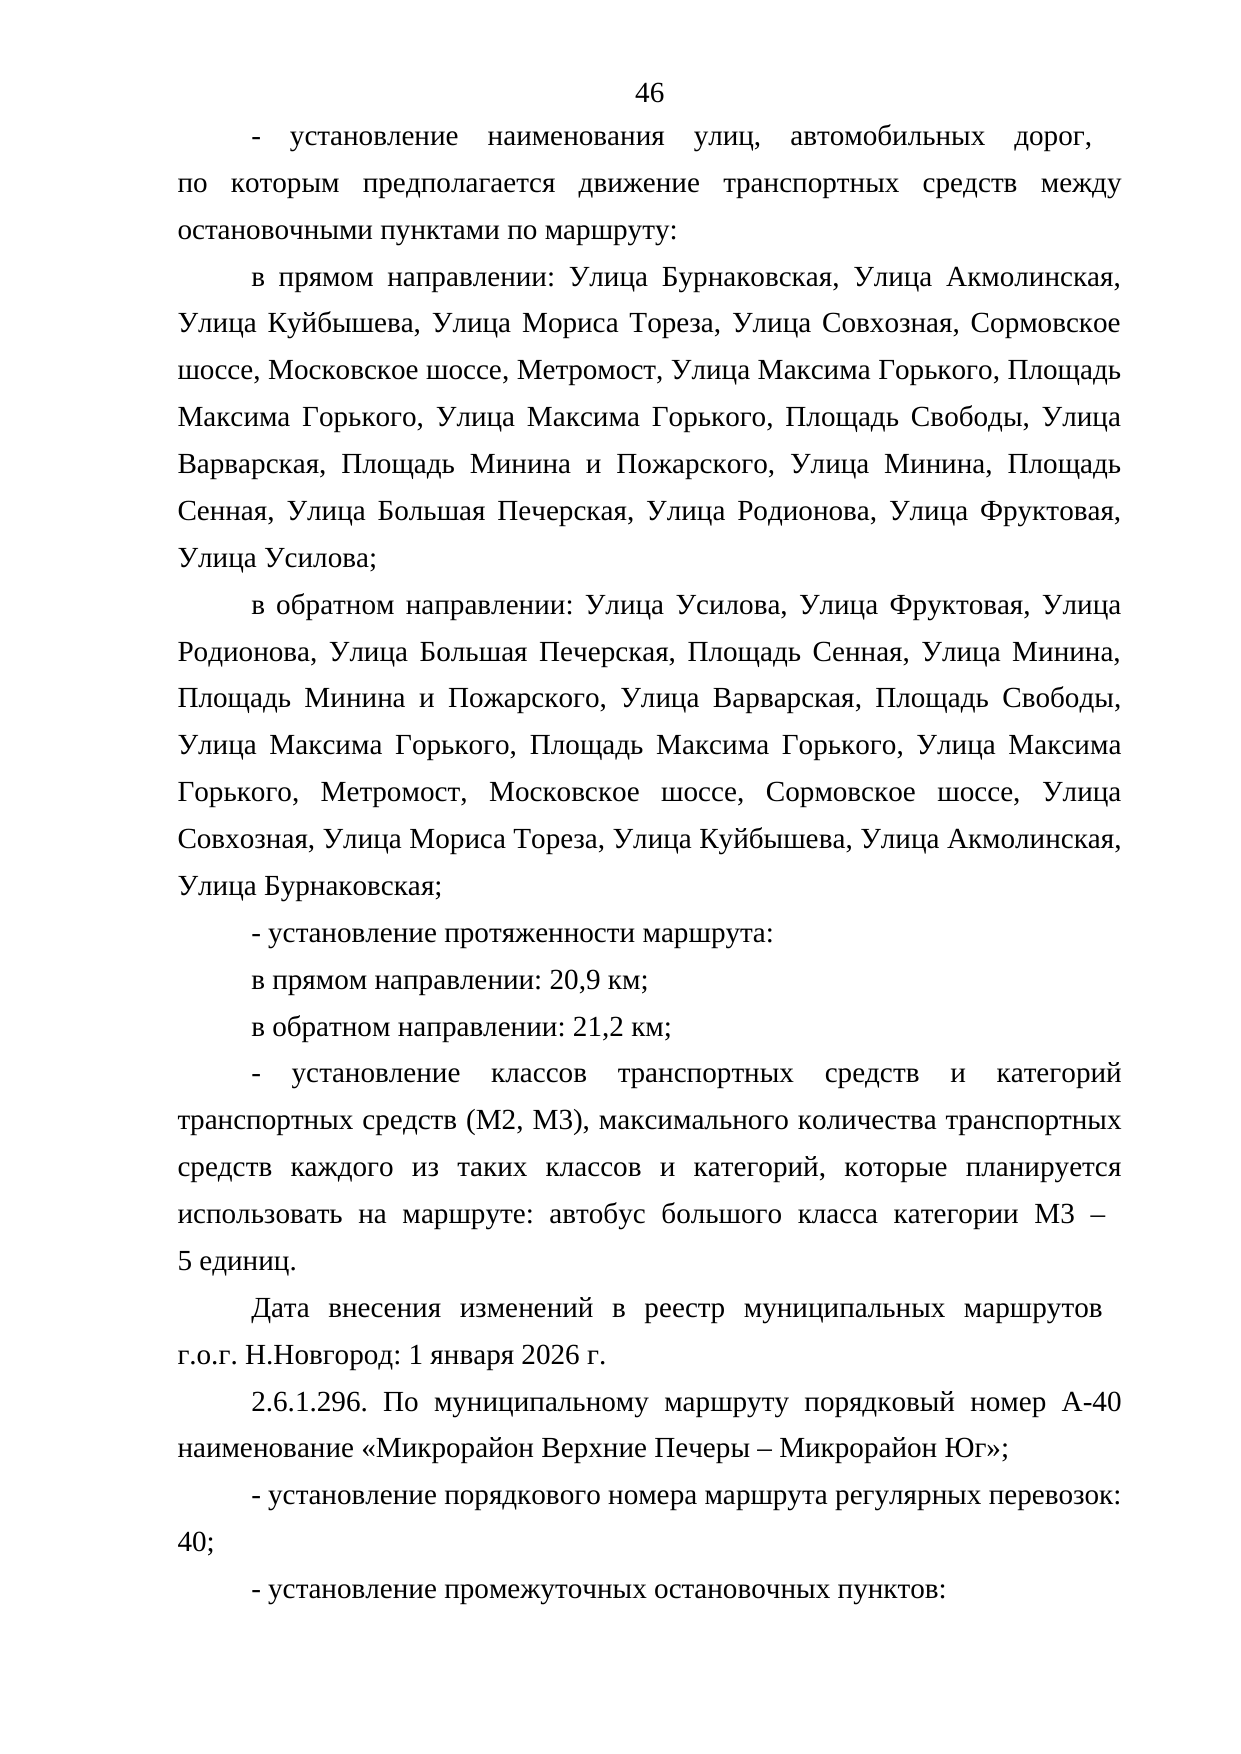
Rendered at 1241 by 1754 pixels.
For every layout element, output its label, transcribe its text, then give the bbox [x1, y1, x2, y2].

text - установление порядкового номера маршрута регулярных перевозок: 40; [177, 1477, 1122, 1558]
text Дата внесения изменений в реестр муниципальных маршрутов г.о.г. Н.Новгород: 1 января 2026 г. [177, 1290, 1122, 1370]
text - установление промежуточных остановочных пунктов: [177, 1571, 1122, 1605]
text в прямом направлении: Улица Бурнаковская, Улица Акмолинская, Улица Куйбышева, Улица Мориса Тореза, Улица Совхозная, Сормовское шоссе, Московское шоссе, Метромост, Улица Максима Горького, Площадь Максима Горького, Улица Максима Горького, Площадь Свободы, Улица Варварская, Площадь Минина и Пожарского, Улица Минина, Площадь Сенная, Улица Большая Печерская, Улица Родионова, Улица Фруктовая, Улица Усилова; [177, 259, 1122, 573]
text - установление протяженности маршрута: [177, 915, 1122, 948]
text в прямом направлении: 20,9 км; [177, 962, 1122, 995]
text - установление наименования улиц, автомобильных дорог, по которым предполагается движение транспортных средств между остановочными пунктами по маршруту: [177, 118, 1122, 245]
text в обратном направлении: 21,2 км; [177, 1009, 1122, 1042]
text в обратном направлении: Улица Усилова, Улица Фруктовая, Улица Родионова, Улица Большая Печерская, Площадь Сенная, Улица Минина, Площадь Минина и Пожарского, Улица Варварская, Площадь Свободы, Улица Максима Горького, Площадь Максима Горького, Улица Максима Горького, Метромост, Московское шоссе, Сормовское шоссе, Улица Совхозная, Улица Мориса Тореза, Улица Куйбышева, Улица Акмолинская, Улица Бурнаковская; [177, 587, 1122, 902]
text - установление классов транспортных средств и категорий транспортных средств (М2, М3), максимального количества транспортных средств каждого из таких классов и категорий, которые планируется использовать на маршруте: автобус большого класса категории М3 – 5 единиц. [177, 1056, 1122, 1277]
text 2.6.1.296. По муниципальному маршруту порядковый номер А-40 наименование «Микрорайон Верхние Печеры – Микрорайон Юг»; [177, 1384, 1122, 1464]
